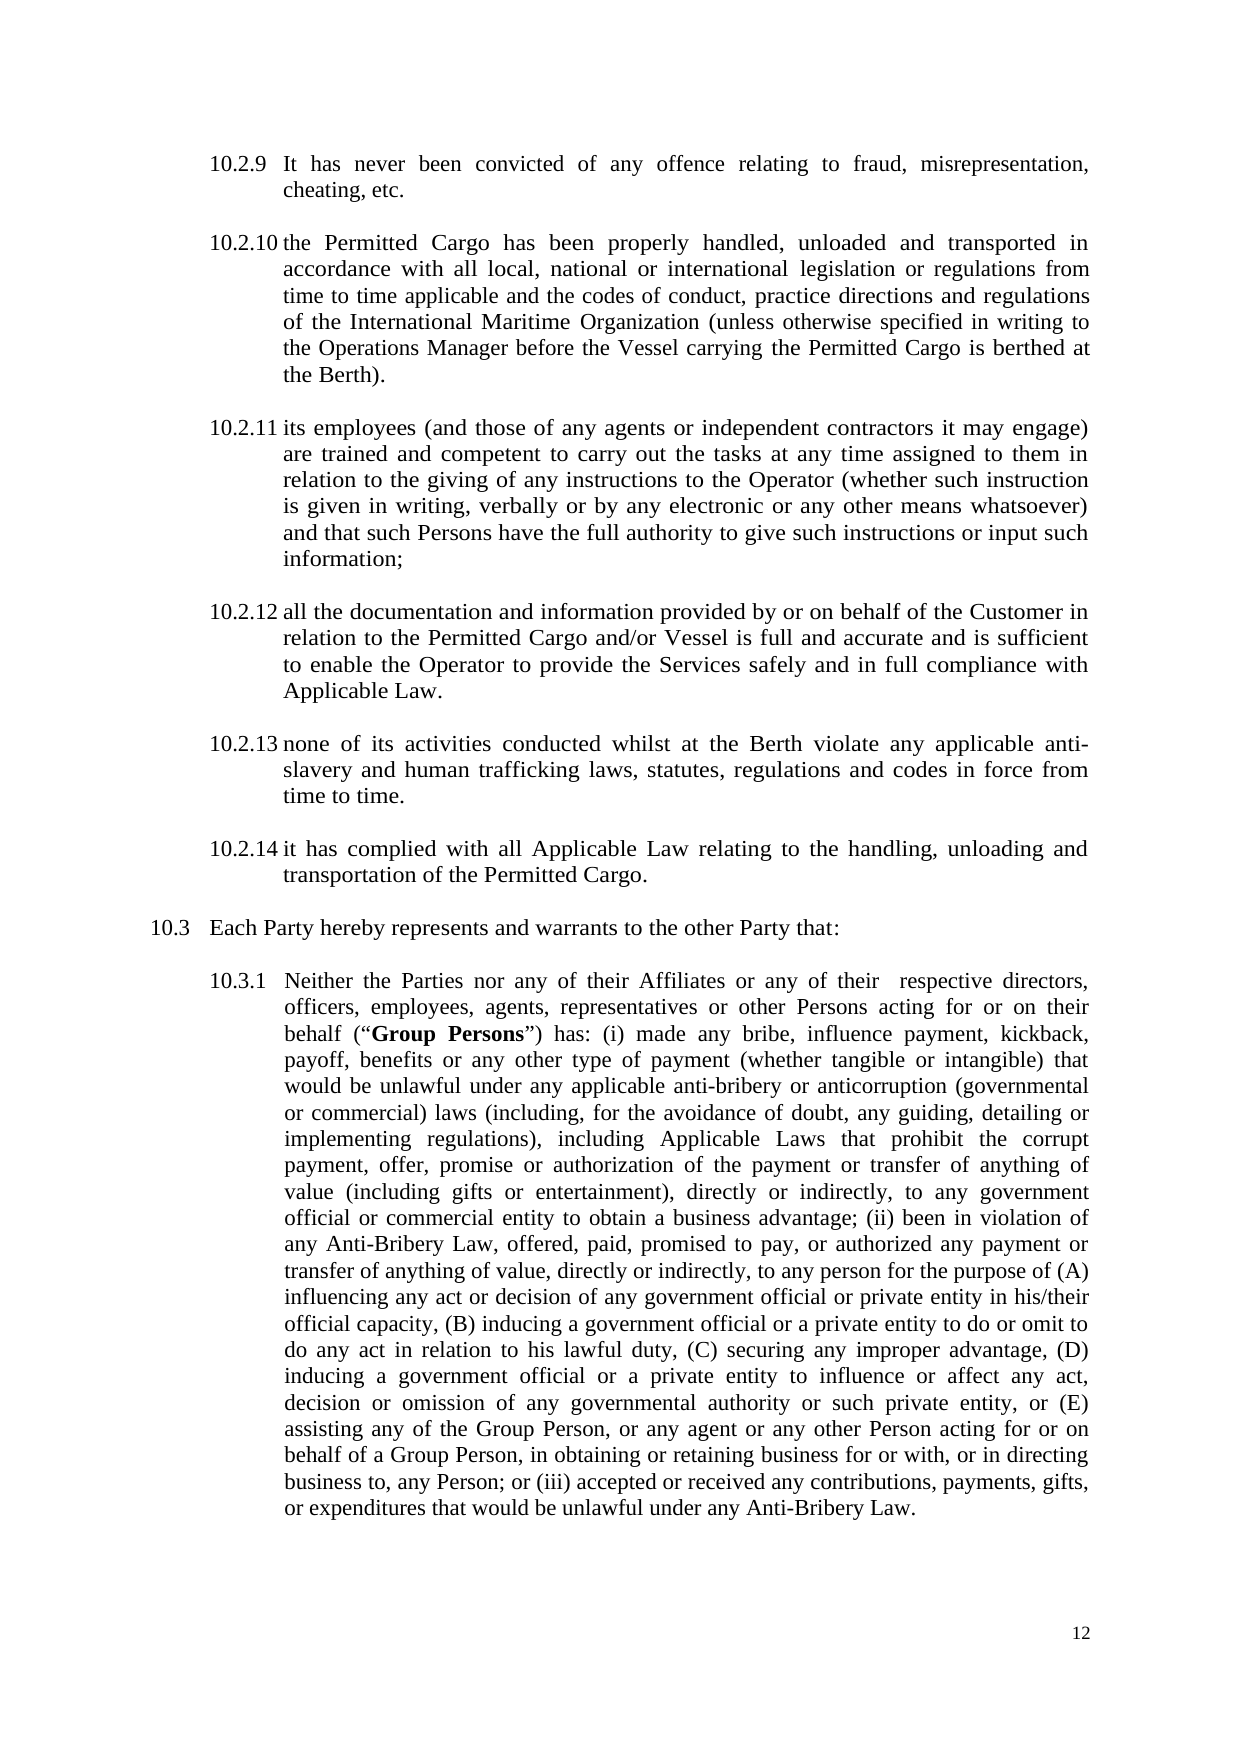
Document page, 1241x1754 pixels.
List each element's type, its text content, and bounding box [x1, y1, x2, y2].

list it has complied with all Applicable Law relating to the handling, unloading and transportation of the Permitted Cargo. [209, 835, 1090, 888]
list Neither the Parties nor any of their Affiliates or any of their respective directors, officers, employees, agents, representatives or other Persons acting for or on their behalf (“Group Persons”) has: (i) made any bribe, influence payment, kickback, payoff, benefits or any other type of payment (whether tangible or intangible) that would be unlawful under any applicable anti-bribery or anticorruption (governmental or commercial) laws (including, for the avoidance of doubt, any guiding, detailing or implementing regulations), including Applicable Laws that prohibit the corrupt payment, offer, promise or authorization of the payment or transfer of anything of value (including gifts or entertainment), directly or indirectly, to any government official or commercial entity to obtain a business advantage; (ii) been in violation of any Anti-Bribery Law, offered, paid, promised to pay, or authorized any payment or transfer of anything of value, directly or indirectly, to any person for the purpose of (A) influencing any act or decision of any government official or private entity in his/their official capacity, (B) inducing a government official or a private entity to do or omit to do any act in relation to his lawful duty, (C) securing any improper advantage, (D) inducing a government official or a private entity to influence or affect any act, decision or omission of any governmental authority or such private entity, or (E) assisting any of the Group Person, or any agent or any other Person acting for or on behalf of a Group Person, in obtaining or retaining business for or with, or in directing business to, any Person; or (iii) accepted or received any contributions, payments, gifts, or expenditures that would be unlawful under any Anti-Bribery Law. [209, 967, 1090, 1520]
list its employees (and those of any agents or independent contractors it may engage) are trained and competent to carry out the tasks at any time assigned to them in relation to the giving of any instructions to the Operator (whether such instruction is given in writing, verbally or by any electronic or any other means whatsoever) and that such Persons have the full authority to give such instructions or input such information; [209, 413, 1090, 572]
list the Permitted Cargo has been properly handled, unloaded and transported in accordance with all local, national or international legislation or regulations from time to time applicable and the codes of conduct, practice directions and regulations of the International Maritime Organization (unless otherwise specified in writing to the Operations Manager before the Vessel carrying the Permitted Cargo is berthed at the Berth). [209, 229, 1090, 387]
list It has never been convicted of any offence relating to fraud, misrepresentation, cheating, etc. [209, 150, 1090, 203]
list Each Party hereby represents and warrants to the other Party that: [150, 914, 1090, 941]
list all the documentation and information provided by or on behalf of the Customer in relation to the Permitted Cargo and/or Vessel is full and accurate and is sufficient to enable the Operator to provide the Services safely and in full compliance with Applicable Law. [209, 598, 1090, 703]
list none of its activities conducted whilst at the Berth violate any applicable anti-slavery and human trafficking laws, statutes, regulations and codes in force from time to time. [209, 730, 1090, 809]
